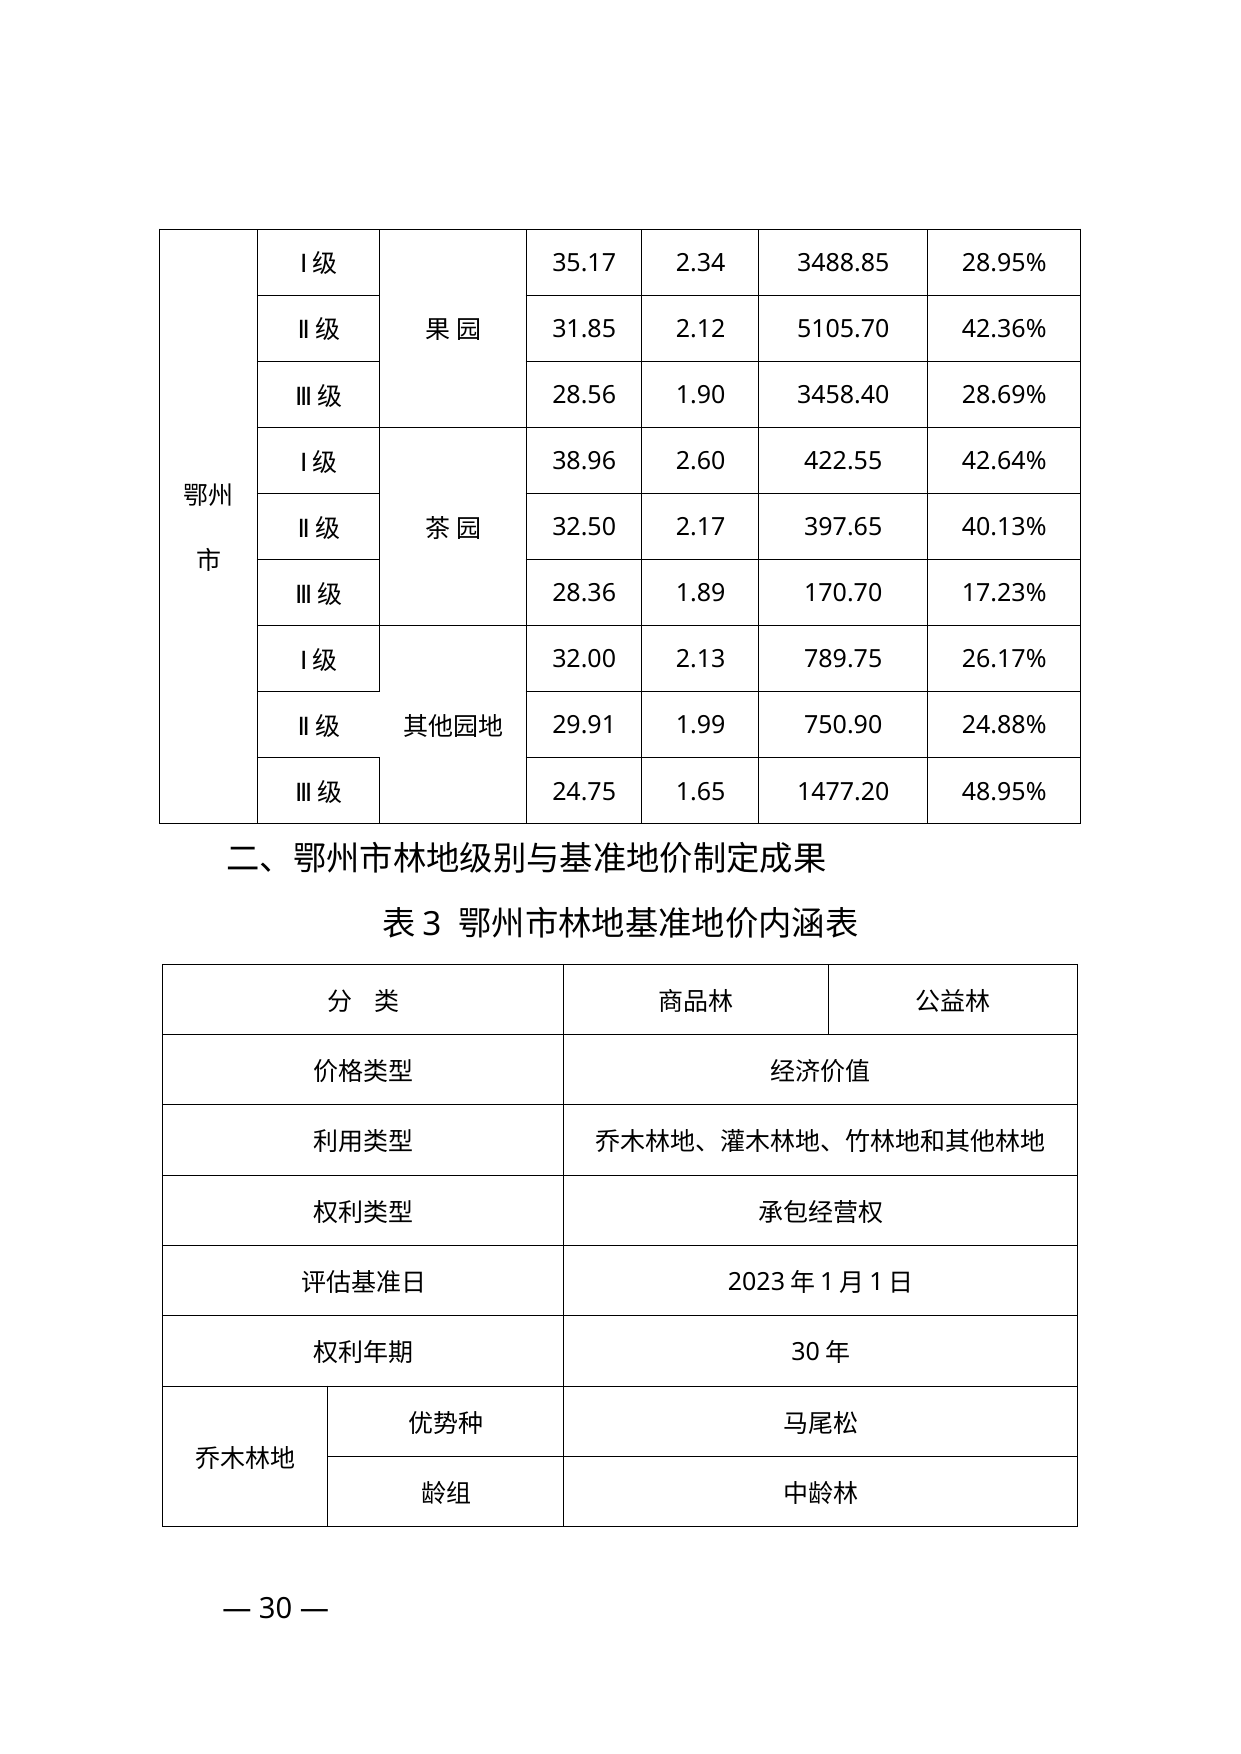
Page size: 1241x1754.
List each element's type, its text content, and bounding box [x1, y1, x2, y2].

table_cell 28.69% [928, 362, 1080, 427]
table_cell Ⅱ级 [258, 692, 380, 757]
table_cell Ⅰ级 [258, 626, 379, 691]
table_cell 龄组 [328, 1457, 563, 1526]
table_cell 1.65 [642, 758, 758, 823]
table_cell 42.64% [928, 428, 1080, 493]
table_cell Ⅱ级 [258, 494, 379, 559]
table_cell 28.36 [527, 560, 641, 625]
table_cell 马尾松 [564, 1387, 1077, 1456]
table_cell 2.60 [642, 428, 758, 493]
table_cell 38.96 [527, 428, 641, 493]
table_cell 422.55 [759, 428, 927, 493]
table_cell 28.95% [928, 230, 1080, 294]
table_cell 48.95% [928, 758, 1080, 823]
list 鄂州市林地级别与基准地价制定成果 [159, 824, 1081, 889]
table_cell 31.85 [527, 296, 641, 361]
table_cell 2.17 [642, 494, 758, 559]
table_cell 26.17% [928, 626, 1080, 691]
table_cell 权利类型 [163, 1176, 563, 1245]
table_cell 价格类型 [163, 1035, 563, 1104]
table_cell 42.36% [928, 296, 1080, 361]
table_cell 789.75 [759, 626, 927, 691]
table_cell 优势种 [328, 1387, 563, 1456]
table_cell 评估基准日 [163, 1246, 563, 1315]
table_cell 乔木林地 [163, 1387, 327, 1526]
table_cell 24.88% [928, 692, 1080, 757]
table_cell 32.50 [527, 494, 641, 559]
table_cell 35.17 [527, 230, 641, 294]
table_cell 3458.40 [759, 362, 927, 427]
table_cell 承包经营权 [564, 1176, 1077, 1245]
table_cell 170.70 [759, 560, 927, 625]
table_cell 750.90 [759, 692, 927, 757]
table_cell 1.89 [642, 560, 758, 625]
table_cell Ⅲ级 [258, 362, 379, 427]
table_cell 32.00 [527, 626, 641, 691]
table_cell 2.13 [642, 626, 758, 691]
table_cell 乔木林地、灌木林地、竹林地和其他林地 [564, 1105, 1077, 1175]
table_cell 权利年期 [163, 1316, 563, 1386]
table_cell 30年 [564, 1316, 1077, 1386]
table_header 分 类 [163, 965, 563, 1034]
table_cell 24.75 [527, 758, 641, 823]
table_cell Ⅲ级 [258, 560, 379, 625]
table_header 公益林 [829, 965, 1077, 1034]
table_cell 1.90 [642, 362, 758, 427]
table_cell 5105.70 [759, 296, 927, 361]
table_cell 1.99 [642, 692, 758, 757]
table_cell 2.34 [642, 230, 758, 294]
table_cell 利用类型 [163, 1105, 563, 1175]
table_cell 397.65 [759, 494, 927, 559]
table_cell Ⅰ级 [258, 428, 379, 493]
table_cell 果 园 [380, 230, 526, 427]
table_cell 茶 园 [380, 428, 526, 625]
list 表3 鄂州市林地基准地价内涵表 [159, 889, 1081, 954]
table_cell 28.56 [527, 362, 641, 427]
table_cell 2023年1月1日 [564, 1246, 1077, 1315]
table_cell Ⅰ级 [258, 230, 379, 294]
table_cell 其他园地 [380, 626, 526, 823]
table_cell 17.23% [928, 560, 1080, 625]
table_cell 中龄林 [564, 1457, 1077, 1526]
table_cell Ⅲ级 [258, 758, 379, 823]
table_cell 2.12 [642, 296, 758, 361]
table_cell 鄂州市 [160, 230, 257, 823]
table_cell 1477.20 [759, 758, 927, 823]
table_cell 40.13% [928, 494, 1080, 559]
table_cell 3488.85 [759, 230, 927, 294]
table_cell 经济价值 [564, 1035, 1077, 1104]
table_header 商品林 [564, 965, 828, 1034]
table_cell Ⅱ级 [258, 296, 379, 361]
table_cell 29.91 [527, 692, 641, 757]
